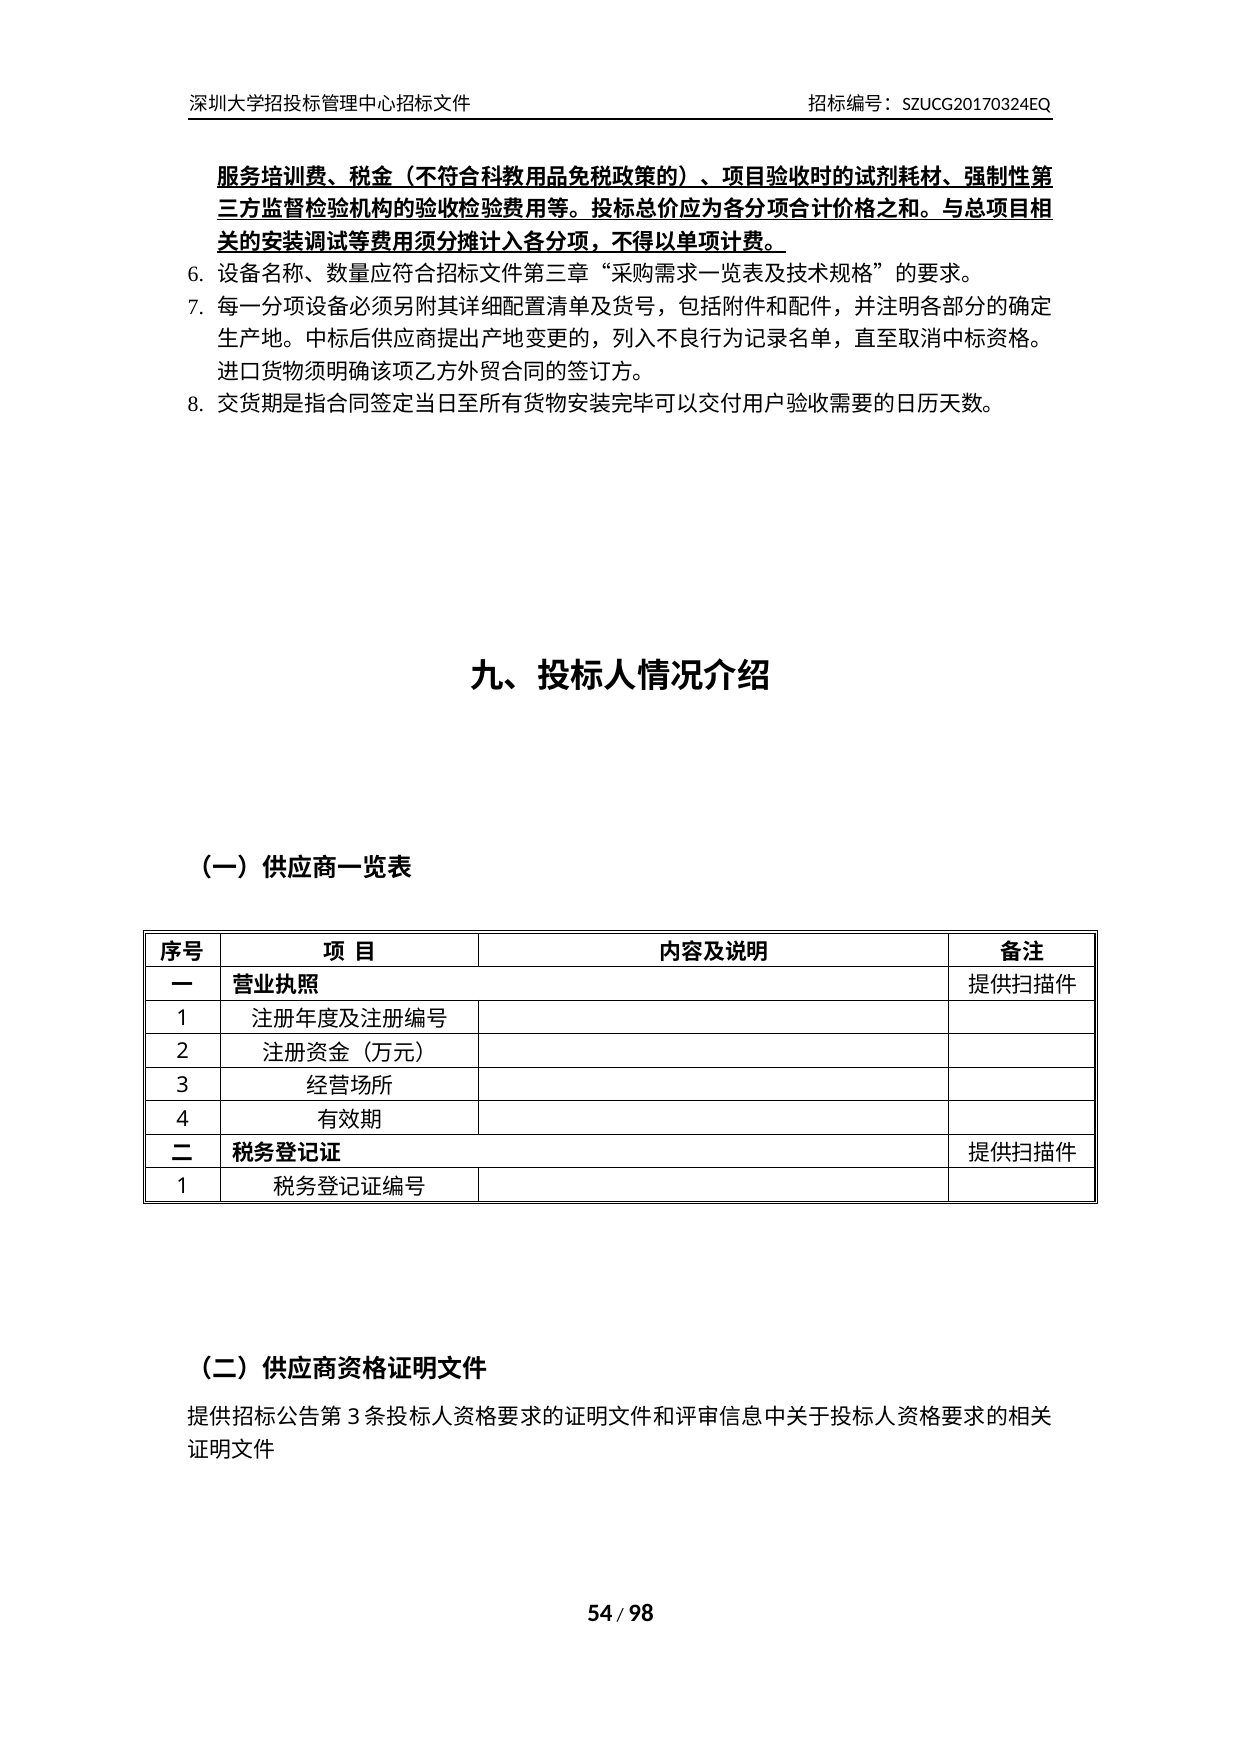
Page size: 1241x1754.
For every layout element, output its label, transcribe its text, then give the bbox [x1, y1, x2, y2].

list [187, 158, 1053, 256]
table_cell [949, 1068, 1094, 1100]
table_cell 1 [146, 1001, 220, 1033]
list 每一分项设备必须另附其详细配置清单及货号，包括附件和配件，并注明各部分的确定生产地。中标后供应商提出产地变更的，列入不良行为记录名单，直至取消中标资格。进口货物须明确该项乙方外贸合同的签订方。 [187, 288, 1053, 386]
text （二）供应商资格证明文件 [187, 1334, 1053, 1399]
table_header 内容及说明 [479, 934, 948, 966]
table_cell [949, 1001, 1094, 1033]
table_cell [479, 1034, 948, 1067]
list 设备名称、数量应符合招标文件第三章“采购需求一览表及技术规格”的要求。 [187, 256, 1053, 288]
text （一）供应商一览表 [187, 833, 1053, 898]
table_cell 有效期 [221, 1101, 478, 1134]
table_cell 1 [146, 1168, 220, 1201]
table_cell 提供扫描件 [949, 1135, 1094, 1167]
subtitle 九、投标人情况介绍 [187, 641, 1053, 706]
table_cell [479, 1068, 948, 1100]
table_cell [949, 1168, 1094, 1201]
table_cell [479, 1001, 948, 1033]
text 提供招标公告第3条投标人资格要求的证明文件和评审信息中关于投标人资格要求的相关证明文件 [187, 1399, 1053, 1464]
table_cell 提供扫描件 [949, 967, 1094, 999]
table_cell [949, 1034, 1094, 1067]
table_cell 税务登记证 [221, 1135, 948, 1167]
table_cell 注册资金（万元） [221, 1034, 478, 1067]
table_header 序号 [146, 934, 220, 966]
table_cell 3 [146, 1068, 220, 1100]
table_cell [479, 1168, 948, 1201]
list 交货期是指合同签定当日至所有货物安装完毕可以交付用户验收需要的日历天数。 [187, 386, 1053, 418]
table_header 备注 [949, 934, 1094, 966]
table_cell 注册年度及注册编号 [221, 1001, 478, 1033]
table_cell 4 [146, 1101, 220, 1134]
table_cell 经营场所 [221, 1068, 478, 1100]
table_cell 一 [146, 967, 220, 999]
table_cell 2 [146, 1034, 220, 1067]
table_cell 税务登记证编号 [221, 1168, 478, 1201]
table_header 项 目 [221, 934, 478, 966]
table_cell 二 [146, 1135, 220, 1167]
table_cell 营业执照 [221, 967, 948, 999]
table_cell [949, 1101, 1094, 1134]
table_cell [479, 1101, 948, 1134]
